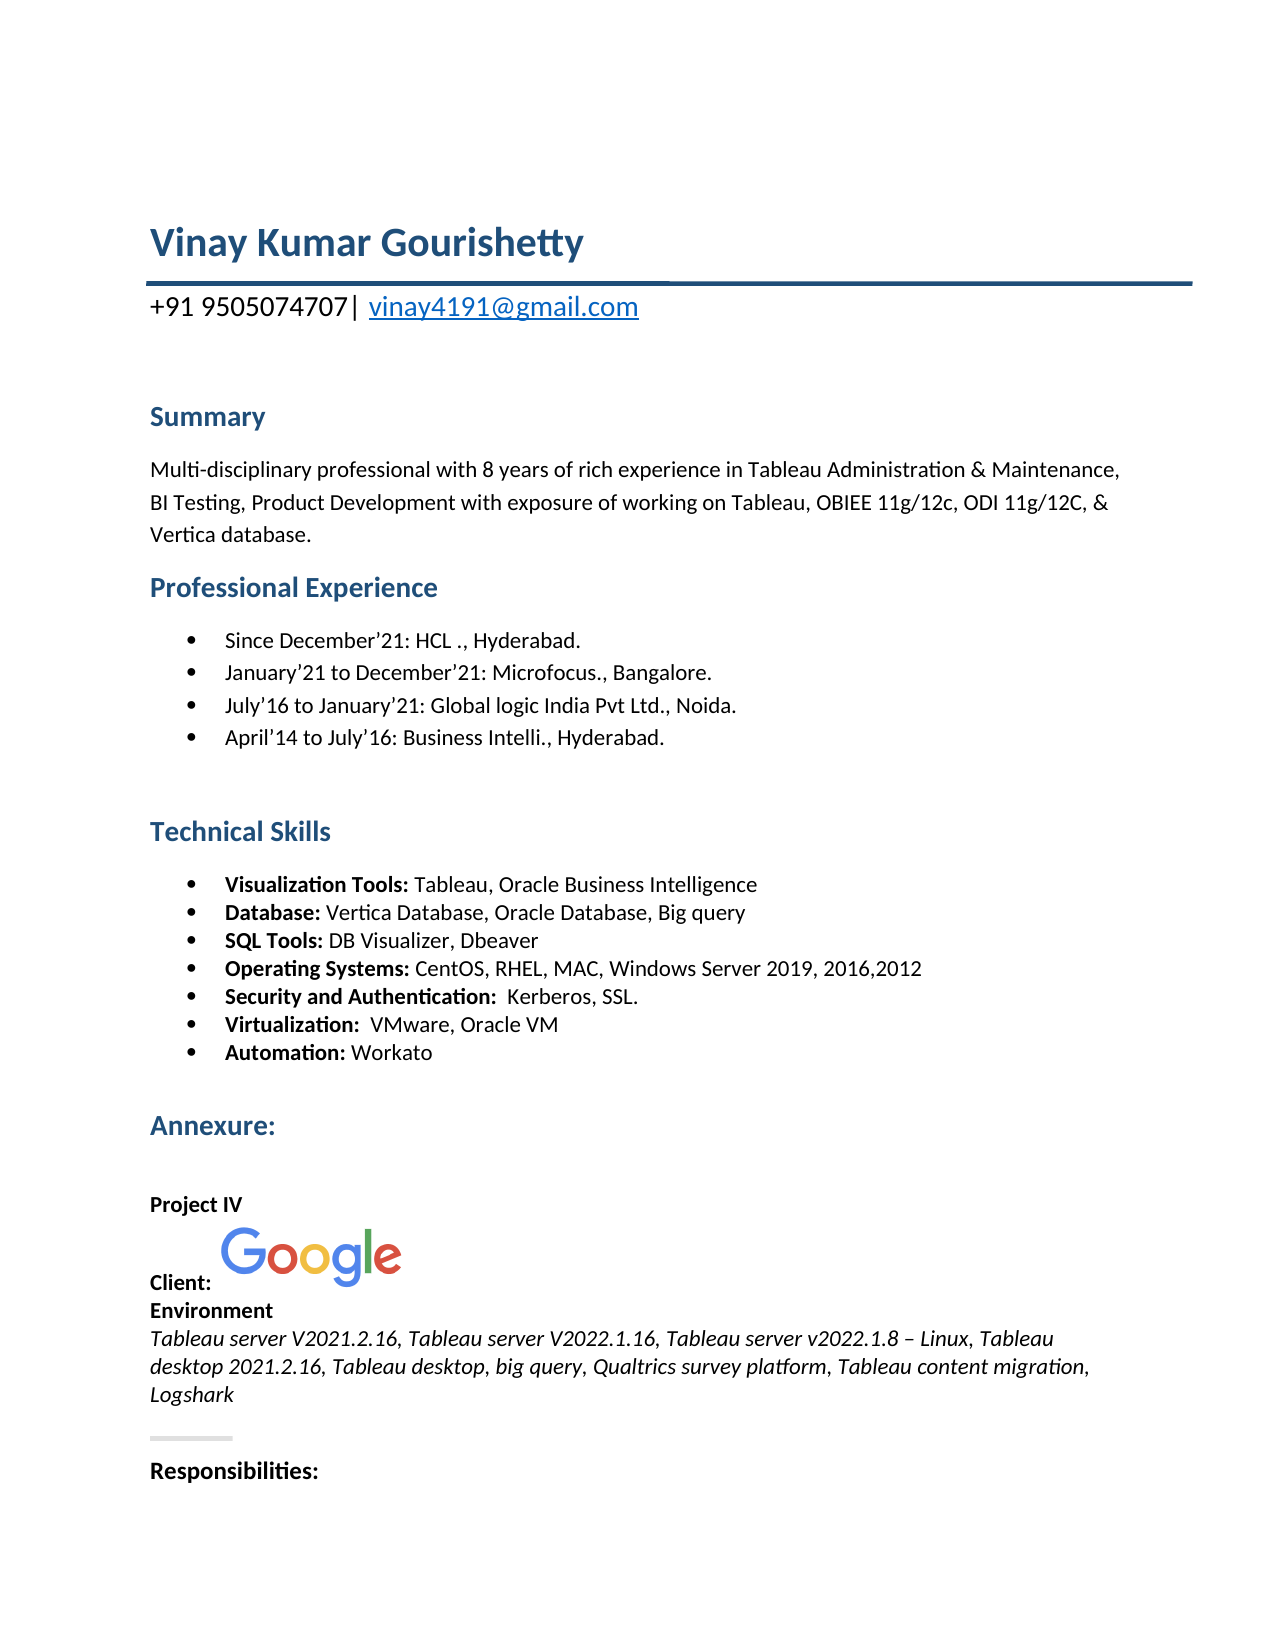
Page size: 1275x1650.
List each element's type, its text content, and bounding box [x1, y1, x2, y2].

text +91 9505074707| vinay4191@gmail.com [150, 288, 1125, 323]
picture [150, 1436, 233, 1441]
picture [216, 1218, 414, 1291]
text Vinay Kumar Gourishetty [150, 216, 1125, 267]
text Summary [150, 398, 1125, 433]
list July’16 to January’21: Global logic India Pvt Ltd., Noida. [187, 691, 1125, 719]
list SQL Tools: DB Visualizer, Dbeaver [187, 926, 1125, 954]
list Automation: Workato [187, 1038, 1125, 1066]
list Virtualization: VMware, Oracle VM [187, 1010, 1125, 1038]
list Security and Authentication: Kerberos, SSL. [187, 982, 1125, 1010]
list Operating Systems: CentOS, RHEL, MAC, Windows Server 2019, 2016,2012 [187, 954, 1125, 982]
list Database: Vertica Database, Oracle Database, Big query [187, 898, 1125, 926]
text Technical Skills [150, 813, 1125, 848]
text Tableau server V2021.2.16, Tableau server V2022.1.16, Tableau server v2022.1.8 – Linux, Tableau desktop 2021.2.16, Tableau desktop, big query, Qualtrics survey platform, Tableau content migration, Logshark [150, 1324, 1125, 1408]
text Multi-disciplinary professional with 8 years of rich experience in Tableau Administration & Maintenance, BI Testing, Product Development with exposure of working on Tableau, OBIEE 11g/12c, ODI 11g/12C, & Vertica database. [150, 456, 1125, 548]
text Annexure: [150, 1107, 1125, 1143]
text Client: [150, 1218, 1125, 1296]
list Since December’21: HCL ., Hyderabad. [187, 626, 1125, 654]
list Visualization Tools: Tableau, Oracle Business Intelligence [187, 870, 1125, 898]
text Professional Experience [150, 569, 1125, 604]
text Project IV [150, 1191, 1125, 1218]
text Responsibilities: [150, 1455, 1125, 1485]
list January’21 to December’21: Microfocus., Bangalore. [187, 658, 1125, 687]
list April’14 to July’16: Business Intelli., Hyderabad. [187, 723, 1125, 751]
text Environment [150, 1296, 1125, 1324]
